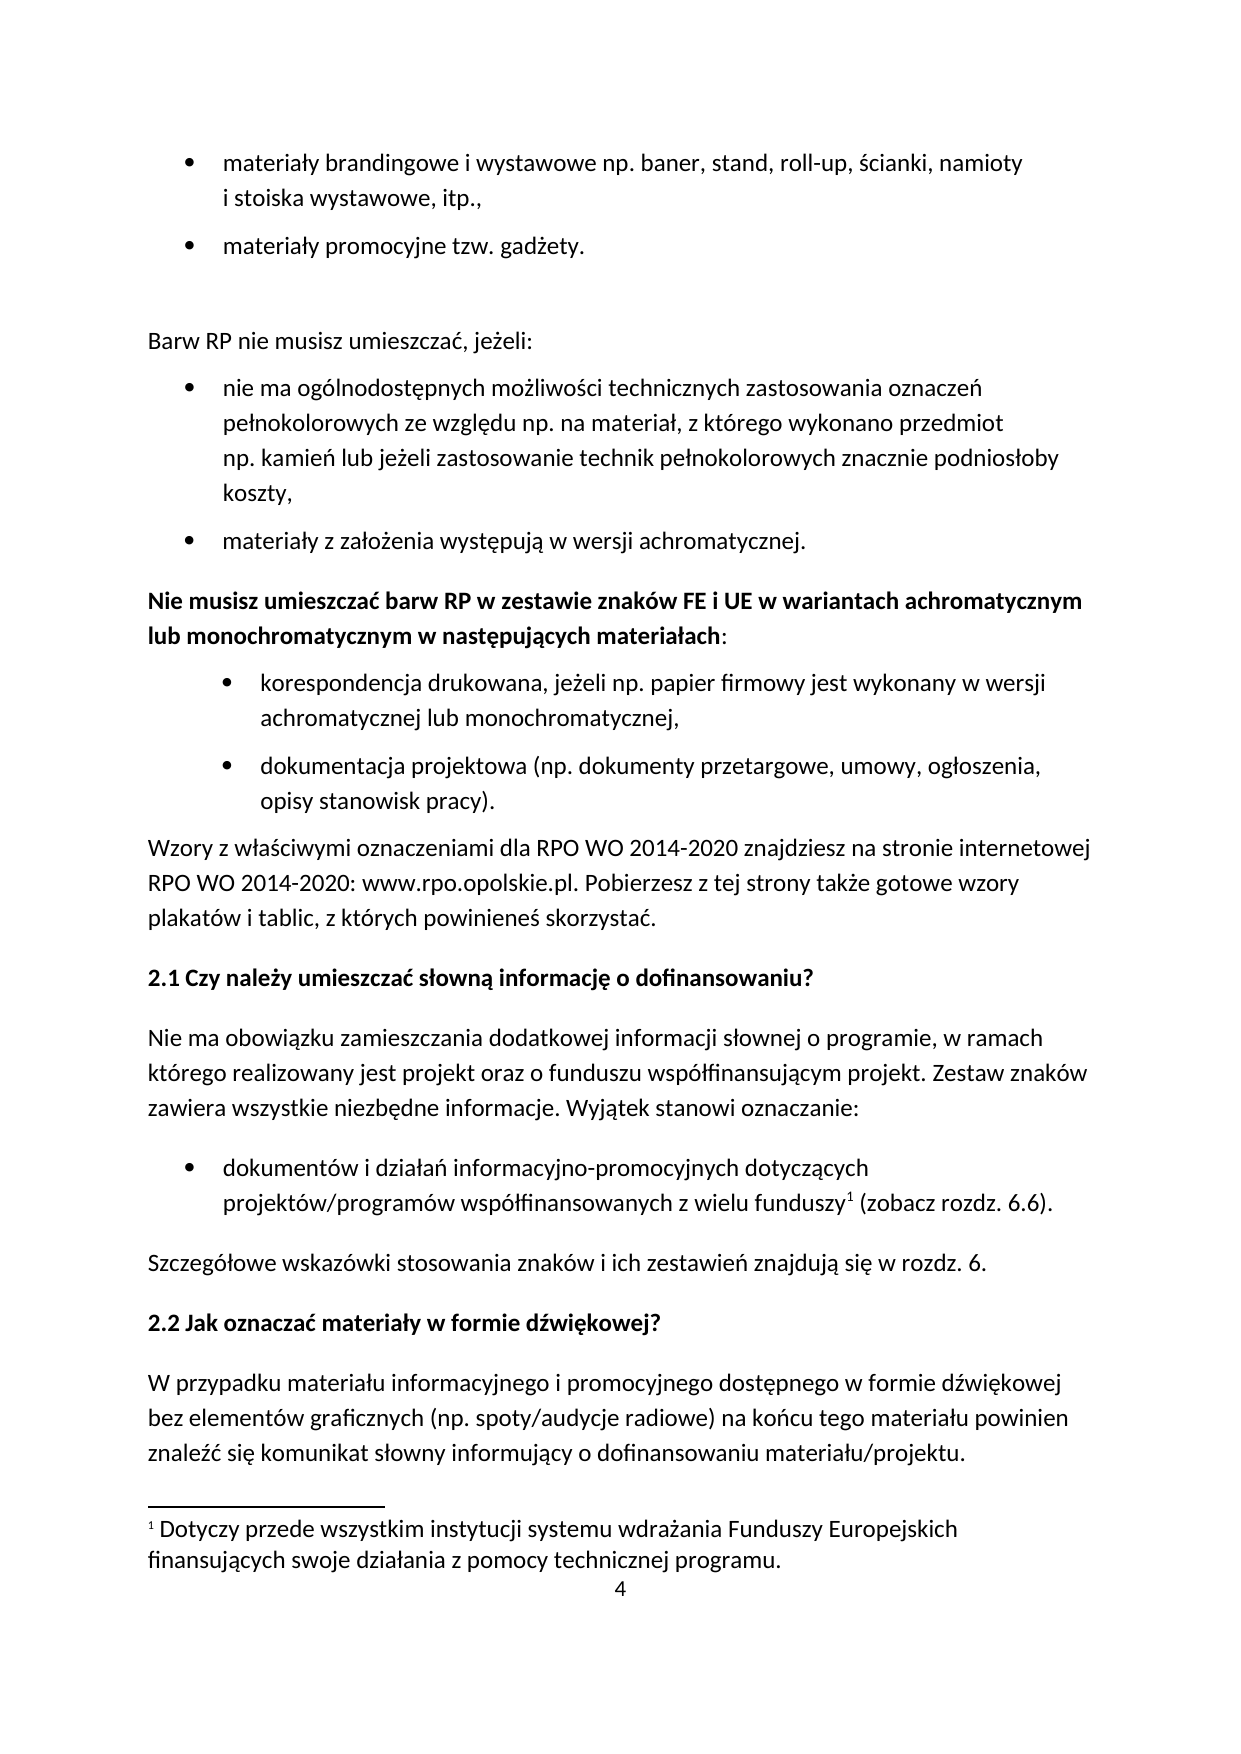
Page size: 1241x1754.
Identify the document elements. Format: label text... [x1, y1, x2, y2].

subtitle Czy należy umieszczać słowną informację o dofinansowaniu? [148, 963, 1093, 993]
subtitle dokumentów i działań informacyjno-promocyjnych dotyczących projektów/programów współfinansowanych z wielu funduszy (zobacz rozdz. 6.6). [185, 1153, 1093, 1218]
list korespondencja drukowana, jeżeli np. papier firmowy jest wykonany w wersji achromatycznej lub monochromatycznej, [223, 668, 1093, 733]
subtitle Szczegółowe wskazówki stosowania znaków i ich zestawień znajdują się w rozdz. 6. [148, 1248, 1093, 1278]
text Barw RP nie musisz umieszczać, jeżeli: [148, 325, 1093, 356]
list dokumentacja projektowa (np. dokumenty przetargowe, umowy, ogłoszenia, opisy stanowisk pracy). [223, 750, 1093, 816]
text W przypadku materiału informacyjnego i promocyjnego dostępnego w formie dźwiękowej bez elementów graficznych (np. spoty/audycje radiowe) na końcu tego materiału powinien znaleźć się komunikat słowny informujący o dofinansowaniu materiału/projektu. [148, 1368, 1093, 1468]
list nie ma ogólnodostępnych możliwości technicznych zastosowania oznaczeń pełnokolorowych ze względu np. na materiał, z którego wykonano przedmiot np. kamień lub jeżeli zastosowanie technik pełnokolorowych znacznie podniosłoby koszty, [185, 373, 1093, 508]
text Nie musisz umieszczać barw RP w zestawie znaków FE i UE w wariantach achromatycznym lub monochromatycznym w następujących materiałach: [148, 585, 1093, 651]
subtitle Nie ma obowiązku zamieszczania dodatkowej informacji słownej o programie, w ramach którego realizowany jest projekt oraz o funduszu współfinansującym projekt. Zestaw znaków zawiera wszystkie niezbędne informacje. Wyjątek stanowi oznaczanie: [148, 1023, 1093, 1123]
list materiały z założenia występują w wersji achromatycznej. [185, 525, 1093, 556]
text Wzory z właściwymi oznaczeniami dla RPO WO 2014-2020 znajdziesz na stronie internetowej RPO WO 2014-2020: www.rpo.opolskie.pl. Pobierzesz z tej strony także gotowe wzory plakatów i tablic, z których powinieneś skorzystać. [148, 833, 1093, 933]
list materiały promocyjne tzw. gadżety. [185, 230, 1093, 261]
subtitle Jak oznaczać materiały w formie dźwiękowej? [148, 1308, 1093, 1338]
list materiały brandingowe i wystawowe np. baner, stand, roll-up, ścianki, namioty i stoiska wystawowe, itp., [185, 148, 1093, 213]
